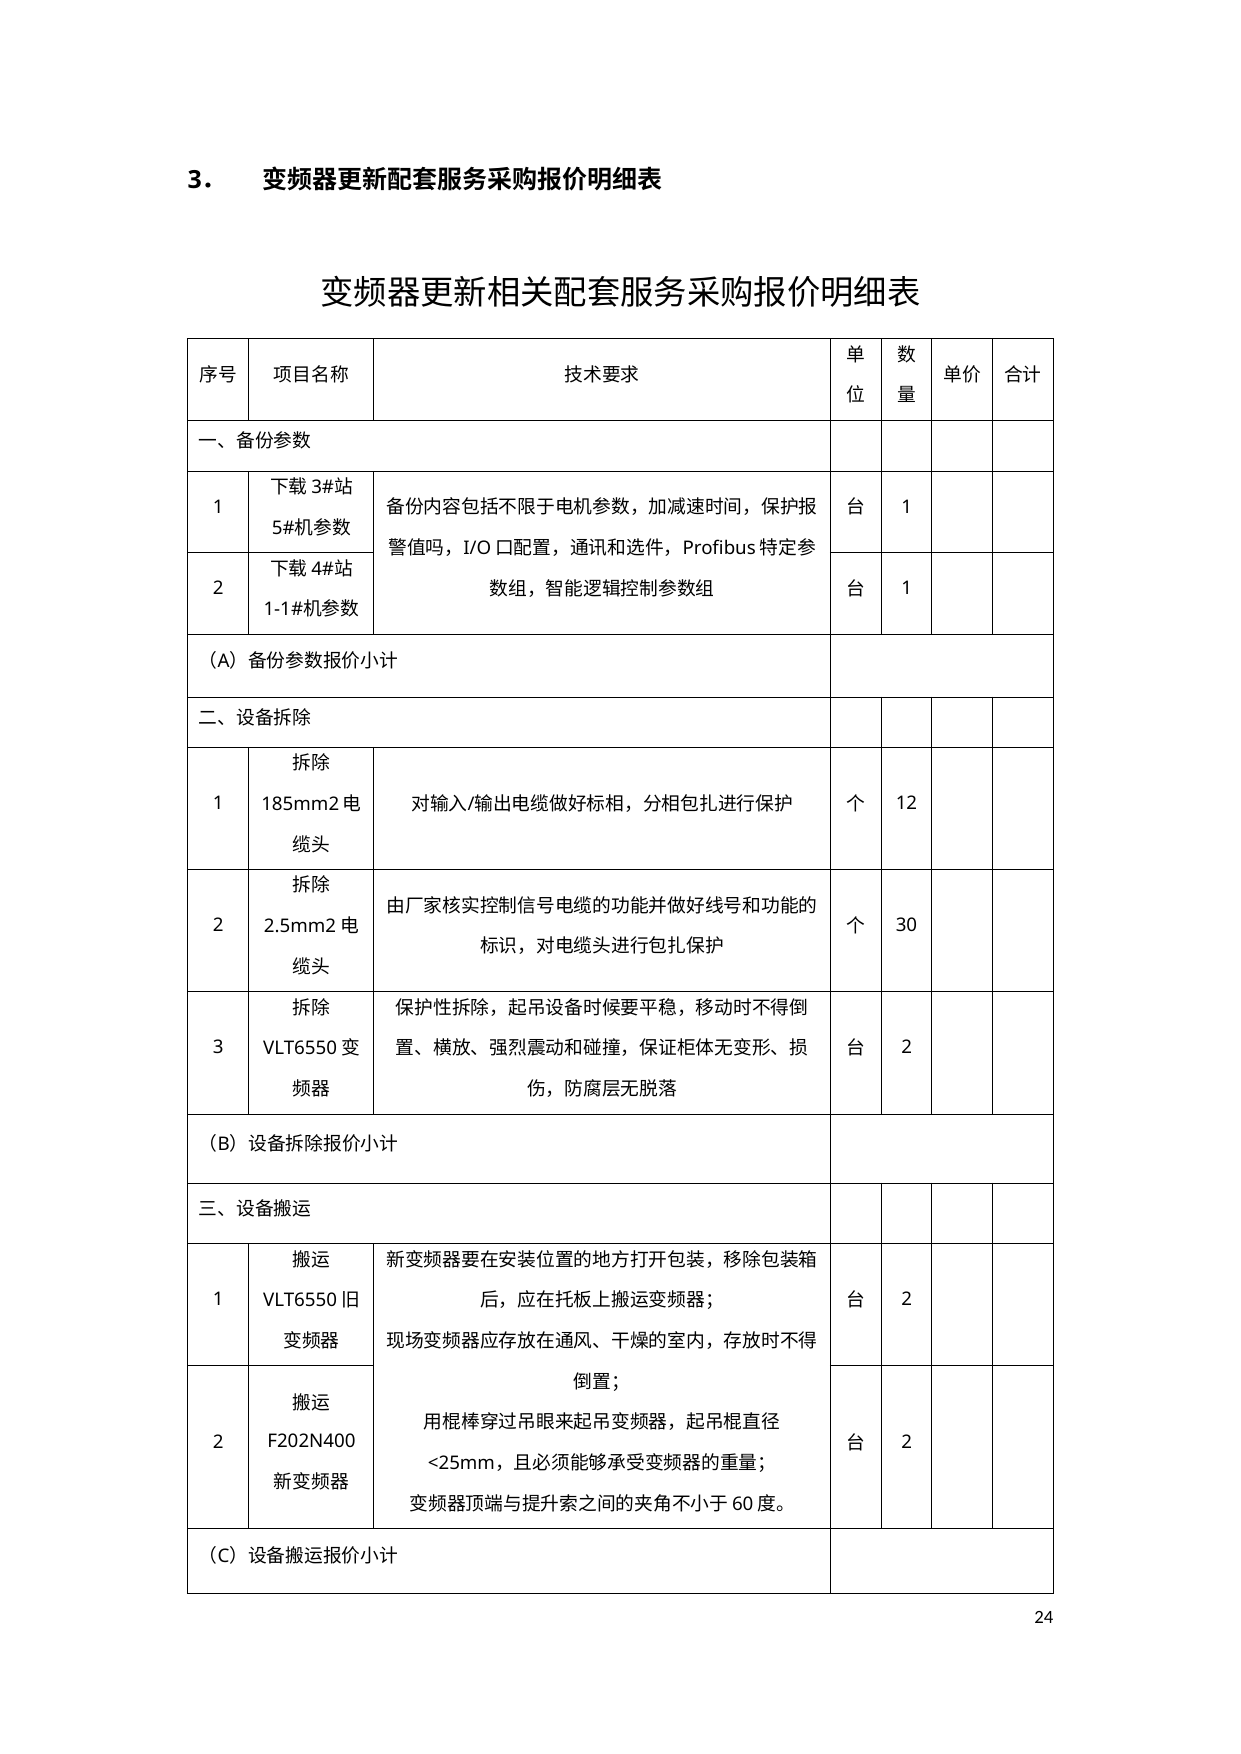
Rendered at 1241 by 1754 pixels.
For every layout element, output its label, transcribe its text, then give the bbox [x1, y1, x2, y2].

table_cell 1 [882, 472, 931, 552]
table_cell [882, 1184, 931, 1243]
table_cell 对输入/输出电缆做好标相，分相包扎进行保护 [374, 748, 830, 869]
table_cell [882, 421, 931, 471]
table_cell 备份内容包括不限于电机参数，加减速时间，保护报警值吗，I/O口配置，通讯和选件，Profibus特定参数组，智能逻辑控制参数组 [374, 472, 830, 634]
table_header 数量 [882, 339, 931, 420]
table_cell 个 [831, 870, 881, 991]
table_cell 2 [188, 1366, 248, 1528]
table_cell [932, 748, 992, 869]
table_cell [932, 992, 992, 1113]
table_cell 搬运VLT6550旧变频器 [249, 1244, 373, 1365]
table_cell 2 [882, 1244, 931, 1365]
table_cell [932, 421, 992, 471]
table_header 项目名称 [249, 339, 373, 420]
table_cell 拆除2.5mm2电缆头 [249, 870, 373, 991]
table_cell 三、设备搬运 [188, 1184, 830, 1243]
table_cell 新变频器要在安装位置的地方打开包装，移除包装箱后，应在托板上搬运变频器； 现场变频器应存放在通风、干燥的室内，存放时不得倒置； 用棍棒穿过吊眼来起吊变频器，起吊棍直径<25mm，且必须能够承受变频器的重量； 变频器顶端与提升索之间的夹角不小于60度。 [374, 1244, 830, 1528]
table_cell [993, 1244, 1053, 1365]
table_cell 2 [188, 870, 248, 991]
table_cell 拆除VLT6550变频器 [249, 992, 373, 1113]
table_cell [882, 698, 931, 747]
table_cell [831, 1184, 881, 1243]
table_header 序号 [188, 339, 248, 420]
table_cell [993, 992, 1053, 1113]
table_cell [993, 698, 1053, 747]
table_cell [831, 635, 1053, 697]
table_cell [831, 698, 881, 747]
table_cell [993, 472, 1053, 552]
table_cell 2 [882, 992, 931, 1113]
table_cell 台 [831, 553, 881, 634]
table_cell [932, 553, 992, 634]
table_cell 台 [831, 472, 881, 552]
table_cell （A）备份参数报价小计 [188, 635, 830, 697]
table_cell [932, 472, 992, 552]
table_cell 个 [831, 748, 881, 869]
list 变频器更新配套服务采购报价明细表 [187, 150, 1053, 198]
table_cell [932, 870, 992, 991]
table_cell 2 [882, 1366, 931, 1528]
table_cell 下载4#站1-1#机参数 [249, 553, 373, 634]
table_cell 台 [831, 1366, 881, 1528]
table_cell 1 [188, 748, 248, 869]
table_cell （B）设备拆除报价小计 [188, 1115, 830, 1182]
table_cell 下载3#站5#机参数 [249, 472, 373, 552]
table_cell [993, 870, 1053, 991]
table_cell 1 [188, 472, 248, 552]
table_cell [993, 1366, 1053, 1528]
table_cell [932, 1366, 992, 1528]
table_cell [993, 553, 1053, 634]
table_cell [932, 1244, 992, 1365]
table_header 单位 [831, 339, 881, 420]
table_cell 二、设备拆除 [188, 698, 830, 747]
table_cell 拆除185mm2电缆头 [249, 748, 373, 869]
table_cell [993, 748, 1053, 869]
table_cell [831, 421, 881, 471]
table_cell 2 [188, 553, 248, 634]
table_cell 保护性拆除，起吊设备时候要平稳，移动时不得倒置、横放、强烈震动和碰撞，保证柜体无变形、损伤，防腐层无脱落 [374, 992, 830, 1113]
table_cell [993, 1184, 1053, 1243]
table_cell [831, 1115, 1053, 1182]
table_header 合计 [993, 339, 1053, 420]
text 变频器更新相关配套服务采购报价明细表 [187, 266, 1053, 314]
table_cell 台 [831, 992, 881, 1113]
table_cell 1 [188, 1244, 248, 1365]
table_header 技术要求 [374, 339, 830, 420]
table_cell [993, 421, 1053, 471]
table_cell 12 [882, 748, 931, 869]
table_cell 搬运F202N400新变频器 [249, 1366, 373, 1528]
table_cell [932, 1184, 992, 1243]
table_cell [932, 698, 992, 747]
table_cell 台 [831, 1244, 881, 1365]
table_cell 3 [188, 992, 248, 1113]
table_cell 1 [882, 553, 931, 634]
table_cell [831, 1529, 1053, 1593]
table_cell 一、备份参数 [188, 421, 830, 471]
table_header 单价 [932, 339, 992, 420]
table_cell 由厂家核实控制信号电缆的功能并做好线号和功能的标识，对电缆头进行包扎保护 [374, 870, 830, 991]
table_cell 30 [882, 870, 931, 991]
table_cell （C）设备搬运报价小计 [188, 1529, 830, 1593]
